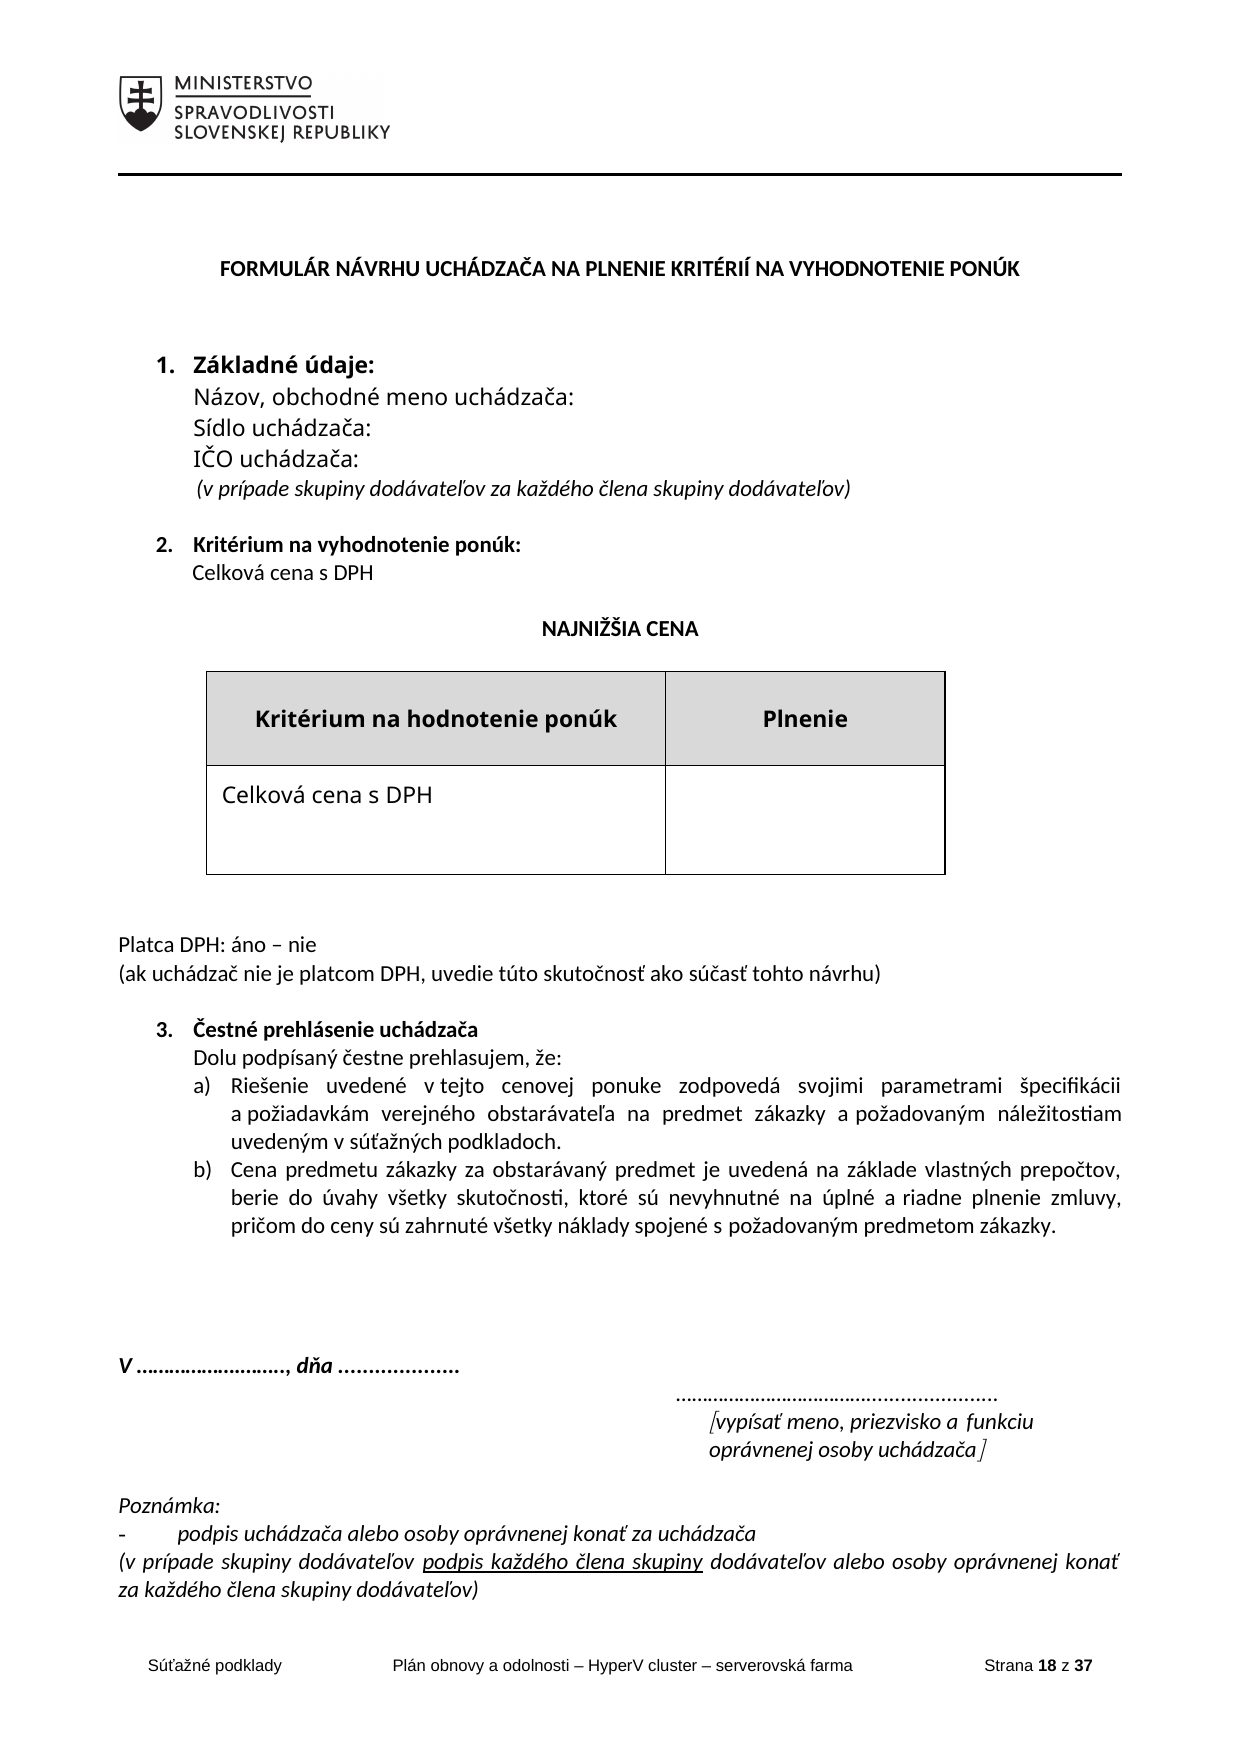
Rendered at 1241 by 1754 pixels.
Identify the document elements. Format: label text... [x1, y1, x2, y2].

text Celková cena s DPH [118, 558, 1122, 587]
list Sídlo uchádzača: [193, 412, 1122, 443]
list IČO uchádzača: [193, 443, 1122, 474]
text oprávnenej osoby uchádzača [635, 1435, 1122, 1463]
table_cell Celková cena s DPH [207, 766, 665, 873]
text (v prípade skupiny dodávateľov za každého člena skupiny dodávateľov) [118, 474, 1122, 502]
list Kritérium na vyhodnotenie ponúk: [156, 531, 1122, 558]
table_header Kritérium na hodnotenie ponúk [207, 672, 665, 765]
subtitle FORMULÁR NÁVRHU UCHÁDZAČA NA PLNENIE KRITÉRIÍ NA VYHODNOTENIE PONÚK [118, 254, 1122, 282]
list Dolu podpísaný čestne prehlasujem, že: [193, 1043, 1122, 1071]
list podpis uchádzača alebo osoby oprávnenej konať za uchádzača [118, 1519, 1122, 1547]
picture [118, 73, 390, 144]
text (ak uchádzač nie je platcom DPH, uvedie túto skutočnosť ako súčasť tohto návrhu) [118, 959, 1122, 987]
text Platca DPH: áno – nie [118, 931, 1122, 959]
text Poznámka: [118, 1491, 1047, 1519]
table_header Plnenie [666, 672, 944, 765]
text (v prípade skupiny dodávateľov podpis každého člena skupiny dodávateľov alebo osoby oprávnenej konať za každého člena skupiny dodávateľov) [118, 1547, 1122, 1603]
text vypísať meno, priezvisko a funkciu [118, 1407, 1122, 1435]
list Čestné prehlásenie uchádzača [156, 1015, 1122, 1043]
list Názov, obchodné meno uchádzača: [193, 381, 1122, 412]
list Riešenie uvedené v tejto cenovej ponuke zodpovedá svojimi parametrami špecifikácii a požiadavkám verejného obstarávateľa na predmet zákazky a požadovaným náležitostiam uvedeným v súťažných podkladoch. [193, 1071, 1122, 1155]
list Základné údaje: [156, 349, 1122, 381]
text V ……………….…….., dňa .................... ………………………………....................... [118, 1351, 1122, 1407]
text NAJNIŽŠIA CENA [118, 614, 1122, 643]
table_cell [666, 766, 944, 873]
list Cena predmetu zákazky za obstarávaný predmet je uvedená na základe vlastných prepočtov, berie do úvahy všetky skutočnosti, ktoré sú nevyhnutné na úplné a riadne plnenie zmluvy, pričom do ceny sú zahrnuté všetky náklady spojené s požadovaným predmetom zákazky. [193, 1155, 1122, 1239]
